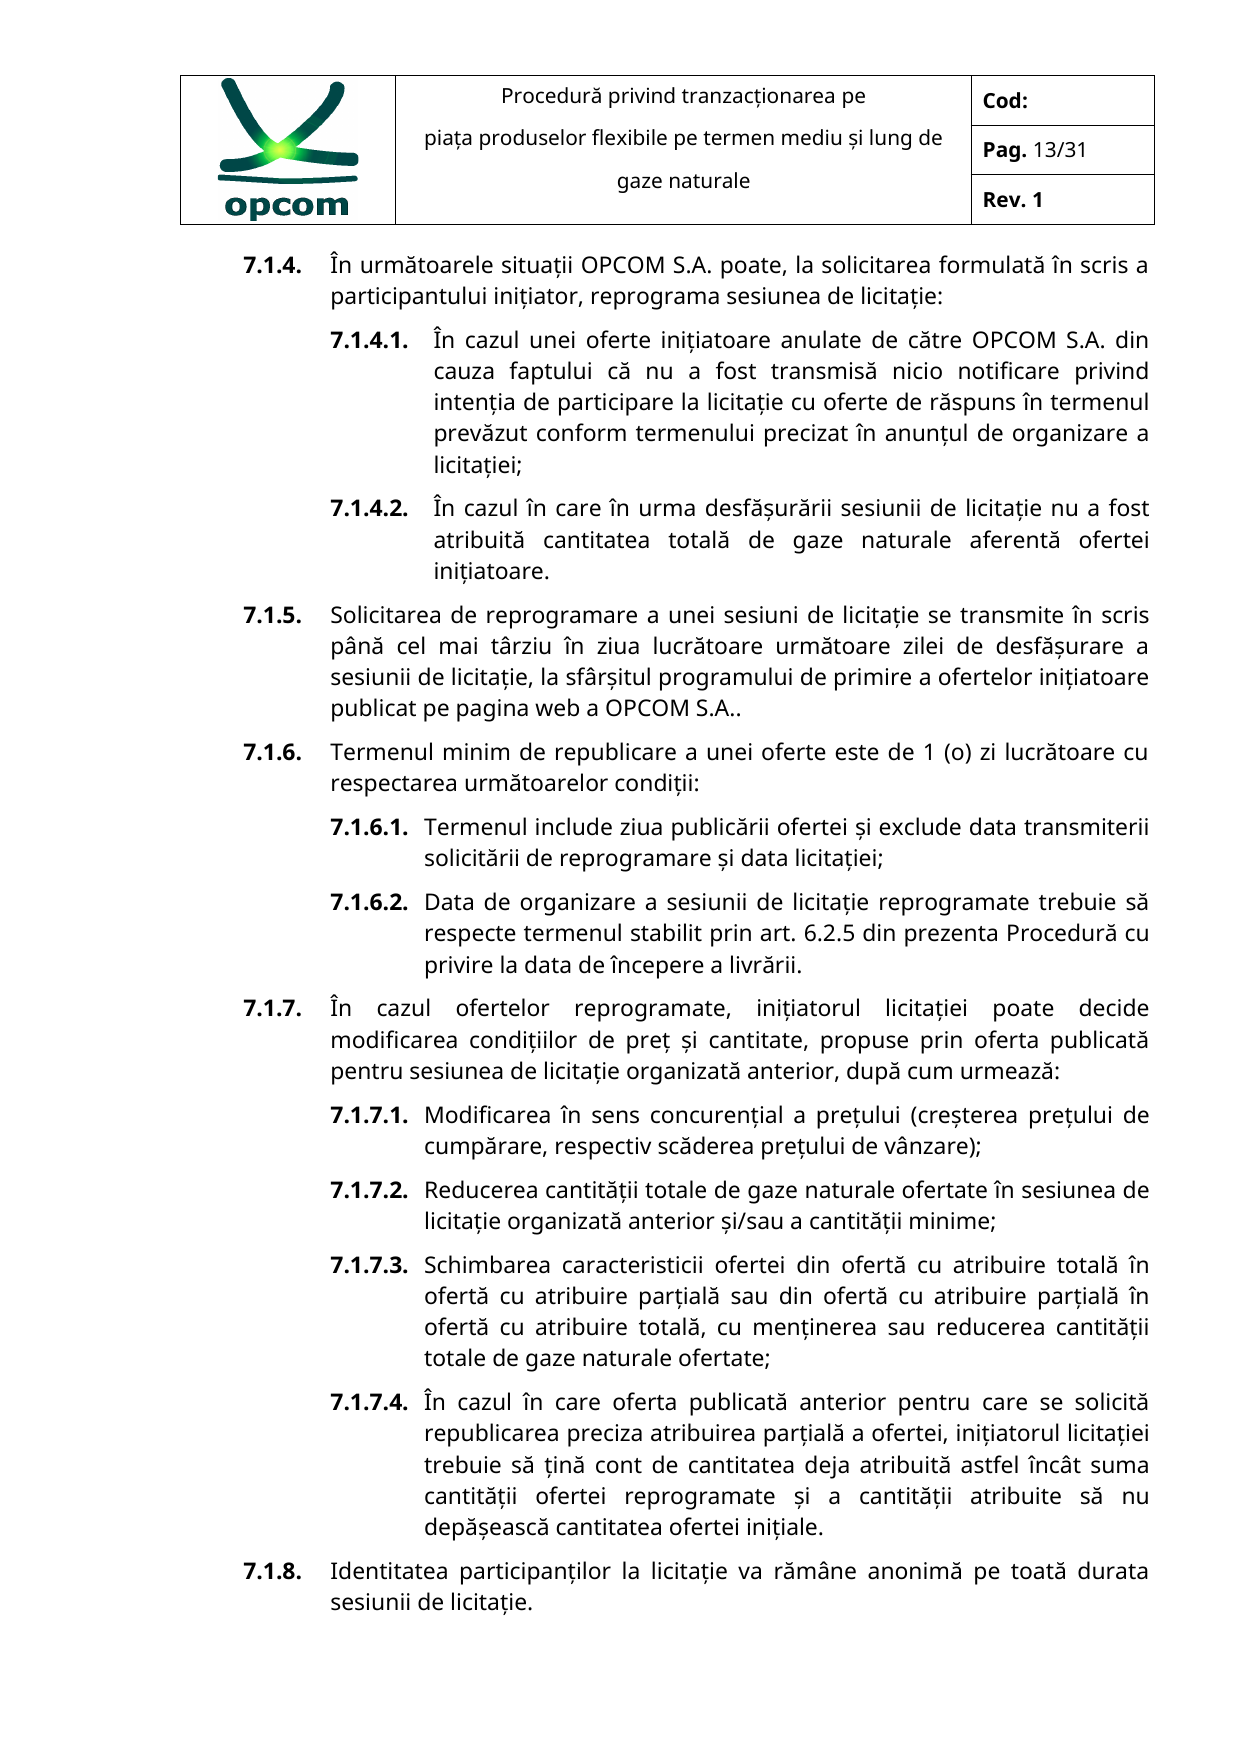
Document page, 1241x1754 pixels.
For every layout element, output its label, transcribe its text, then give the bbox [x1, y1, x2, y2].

list În următoarele situații OPCOM S.A. poate, la solicitarea formulată în scris a participantului inițiator, reprograma sesiunea de licitație: [302, 248, 1150, 311]
list Solicitarea de reprogramare a unei sesiuni de licitație se transmite în scris până cel mai târziu în ziua lucrătoare următoare zilei de desfășurare a sesiunii de licitație, la sfârșitul programului de primire a ofertelor inițiatoare publicat pe pagina web a OPCOM S.A.. [302, 598, 1150, 723]
list În cazul în care oferta publicată anterior pentru care se solicită republicarea preciza atribuirea parțială a ofertei, inițiatorul licitației trebuie să țină cont de cantitatea deja atribuită astfel încât suma cantității ofertei reprogramate și a cantității atribuite să nu depășească cantitatea ofertei inițiale. [330, 1386, 1150, 1542]
list Schimbarea caracteristicii ofertei din ofertă cu atribuire totală în ofertă cu atribuire parțială sau din ofertă cu atribuire parțială în ofertă cu atribuire totală, cu menținerea sau reducerea cantității totale de gaze naturale ofertate; [330, 1248, 1150, 1373]
list Termenul minim de republicare a unei oferte este de 1 (o) zi lucrătoare cu respectarea următoarelor condiții: [302, 736, 1150, 798]
list Modificarea în sens concurențial a prețului (creșterea prețului de cumpărare, respectiv scăderea prețului de vânzare); [330, 1098, 1150, 1161]
picture [217, 78, 359, 221]
list În cazul unei oferte inițiatoare anulate de către OPCOM S.A. din cauza faptului că nu a fost transmisă nicio notificare privind intenția de participare la licitație cu oferte de răspuns în termenul prevăzut conform termenului precizat în anunțul de organizare a licitației; [330, 323, 1150, 480]
list În cazul ofertelor reprogramate, inițiatorul licitației poate decide modificarea condițiilor de preț și cantitate, propuse prin oferta publicată pentru sesiunea de licitație organizată anterior, după cum urmează: [302, 992, 1150, 1086]
list În cazul în care în urma desfășurării sesiunii de licitație nu a fost atribuită cantitatea totală de gaze naturale aferentă ofertei inițiatoare. [330, 492, 1150, 586]
list Reducerea cantității totale de gaze naturale ofertate în sesiunea de licitație organizată anterior și/sau a cantității minime; [330, 1173, 1150, 1236]
list Termenul include ziua publicării ofertei și exclude data transmiterii solicitării de reprogramare și data licitației; [330, 811, 1150, 873]
list Identitatea participanților la licitație va rămâne anonimă pe toată durata sesiunii de licitație. [302, 1555, 1150, 1617]
list Data de organizare a sesiunii de licitație reprogramate trebuie să respecte termenul stabilit prin art. 6.2.5 din prezenta Procedură cu privire la data de începere a livrării. [330, 886, 1150, 980]
